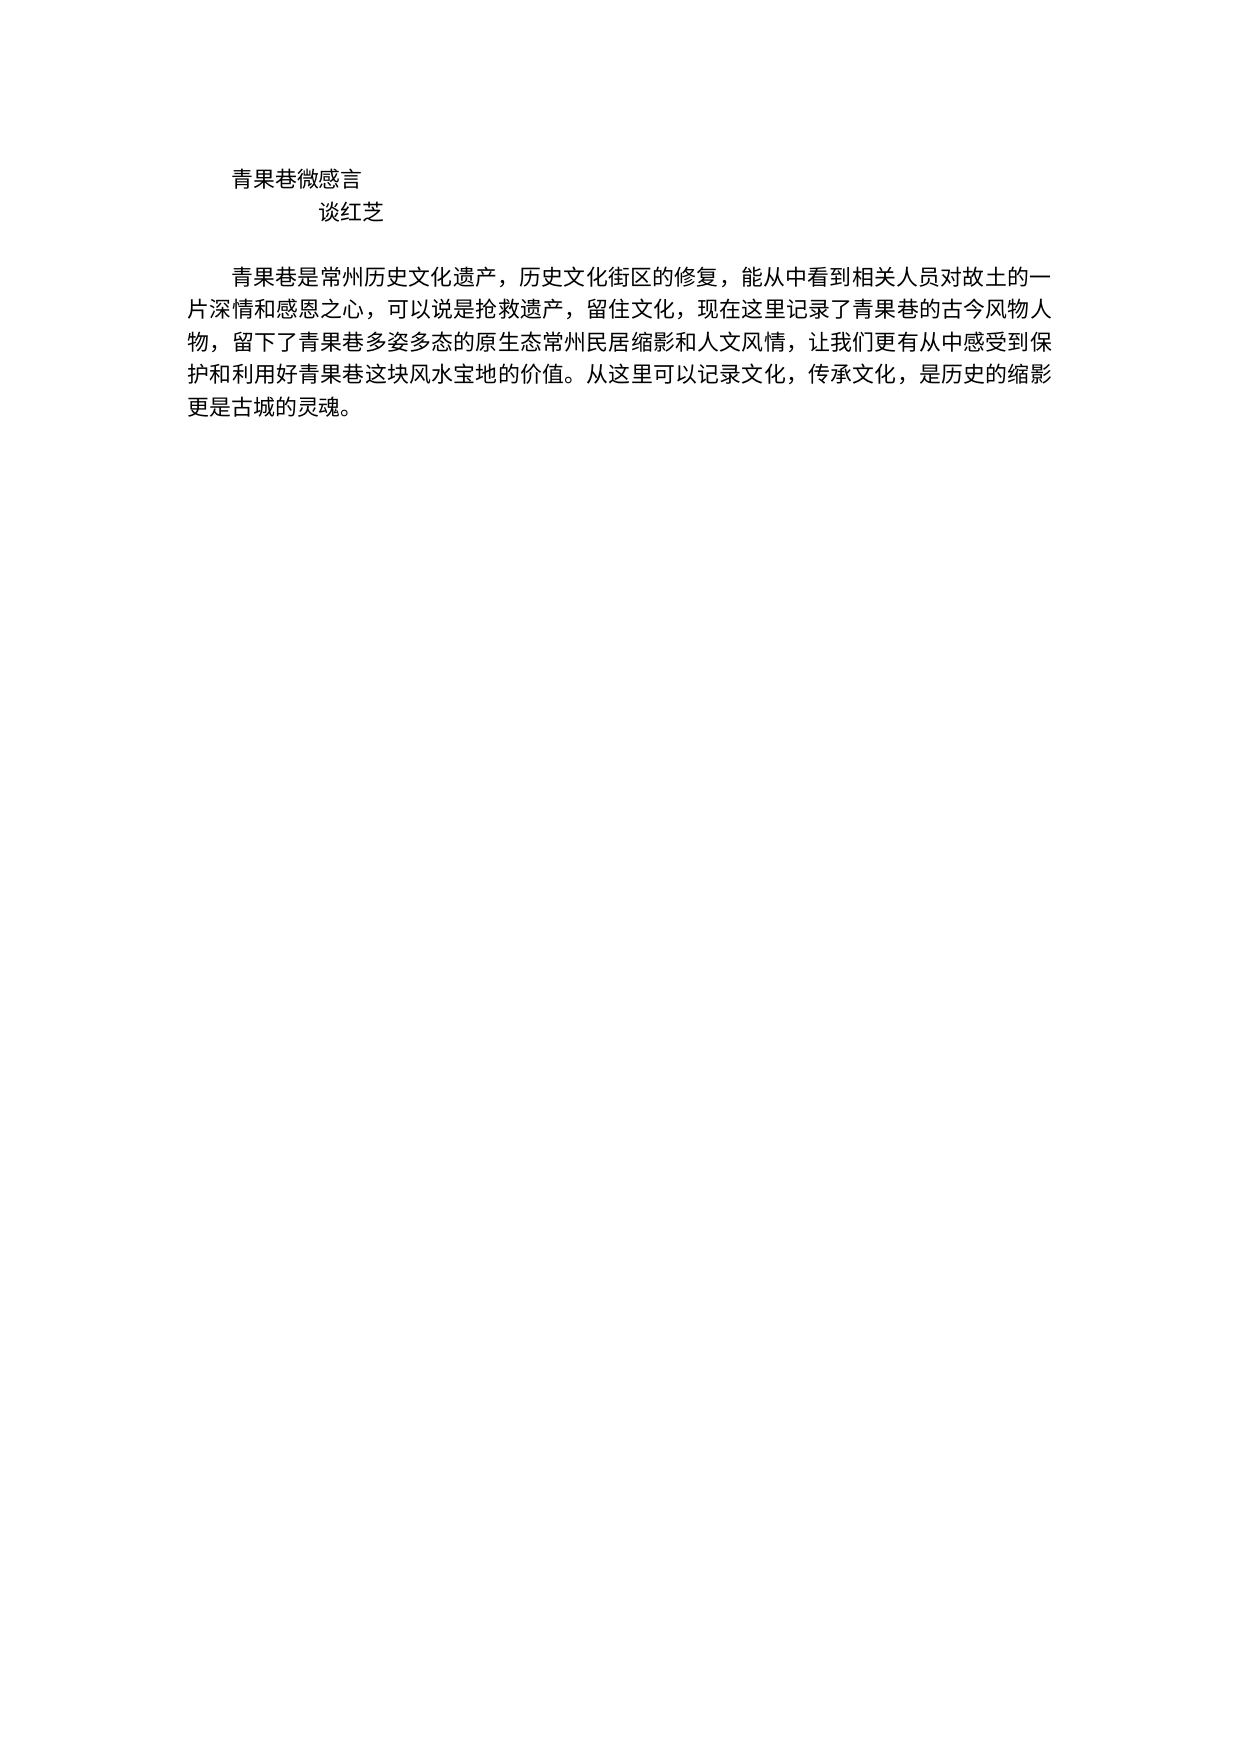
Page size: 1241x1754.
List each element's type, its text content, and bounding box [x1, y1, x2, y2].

list 青果巷是常州历史文化遗产，历史文化街区的修复，能从中看到相关人员对故土的一片深情和感恩之心，可以说是抢救遗产，留住文化，现在这里记录了青果巷的古今风物人物，留下了青果巷多姿多态的原生态常州民居缩影和人文风情，让我们更有从中感受到保护和利用好青果巷这块风水宝地的价值。从这里可以记录文化，传承文化，是历史的缩影，更是古城的灵魂。 [187, 259, 1053, 422]
list 谈红芝 [187, 194, 1053, 227]
list 青果巷微感言 [187, 162, 1053, 194]
